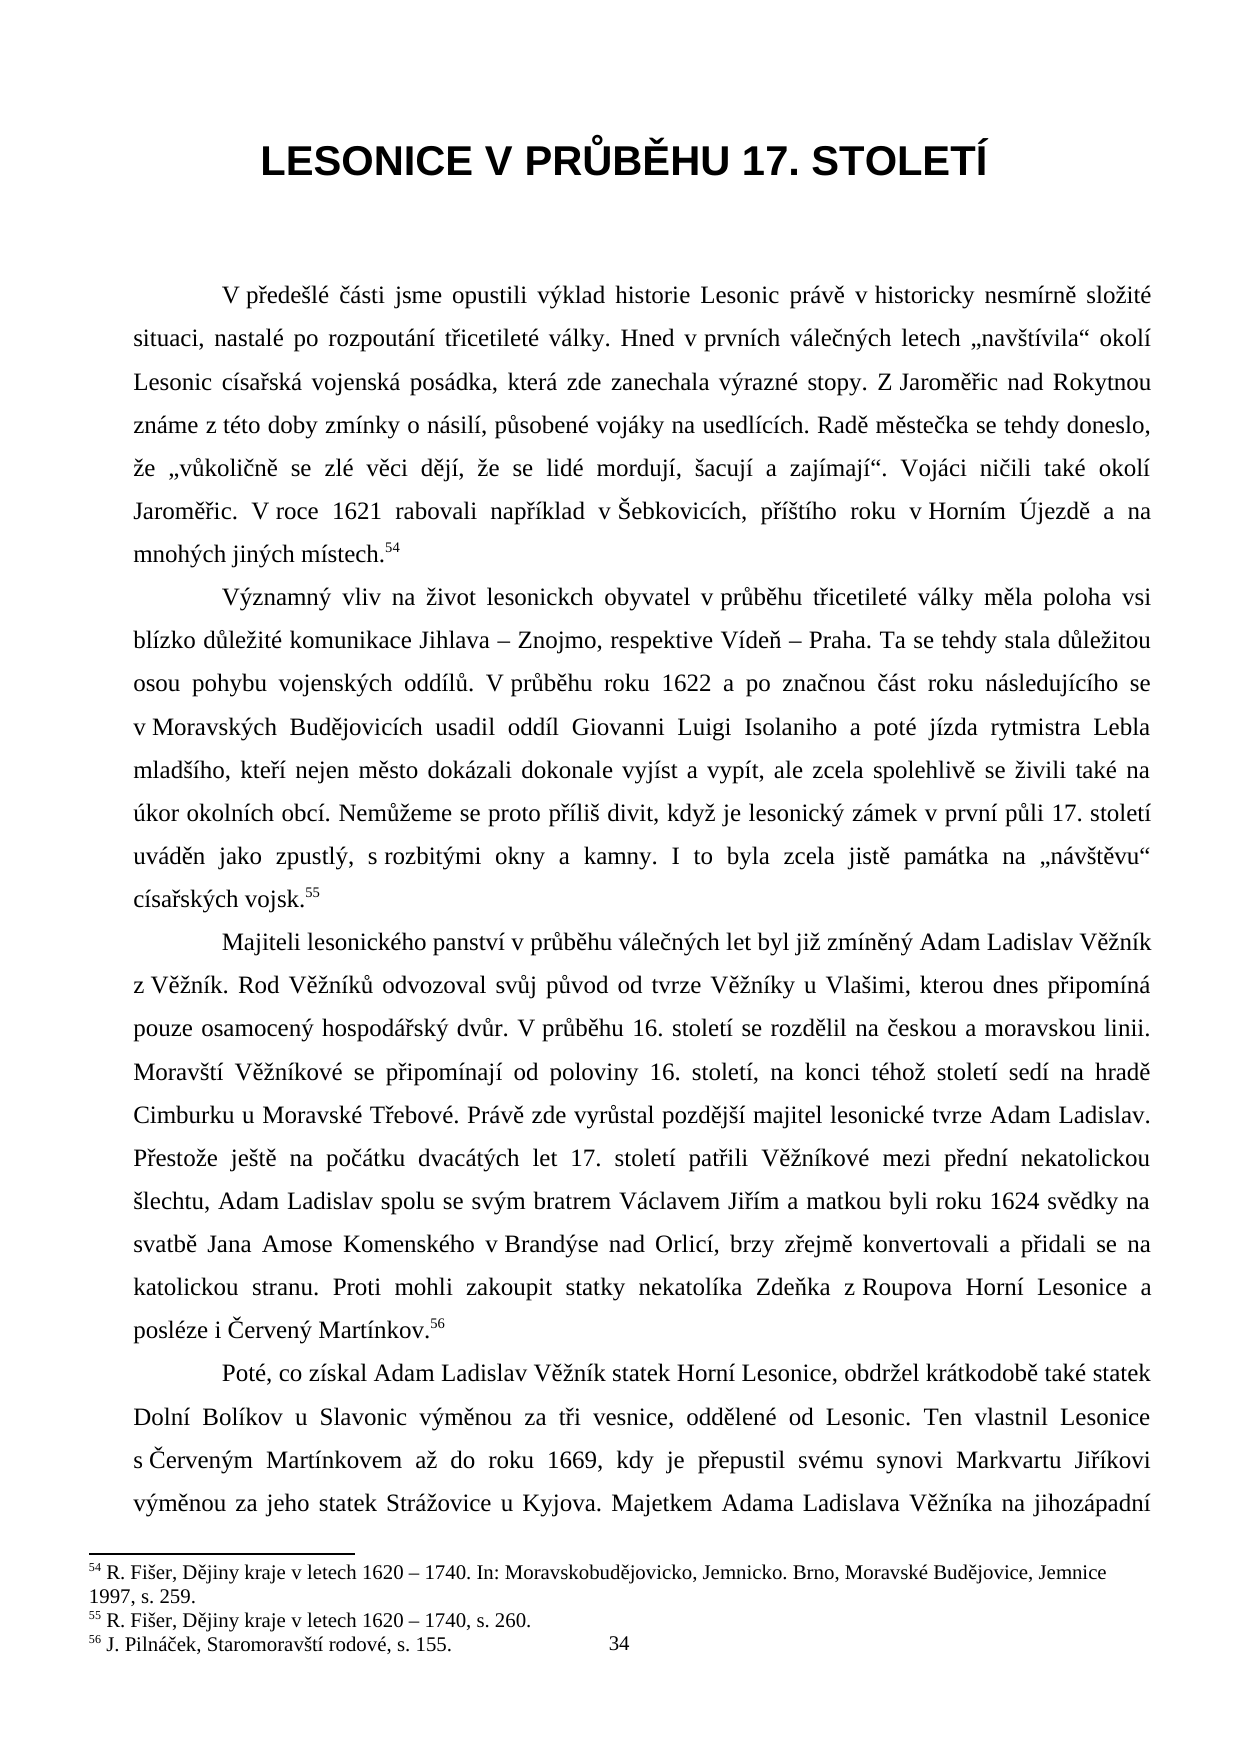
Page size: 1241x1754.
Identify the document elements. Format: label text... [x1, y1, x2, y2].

text Významný vliv na život lesonickch obyvatel v průběhu třicetileté války měla poloha vsi blízko důležité komunikace Jihlava – Znojmo, respektive Vídeň – Praha. Ta se tehdy stala důležitou osou pohybu vojenských oddílů. V průběhu roku 1622 a po značnou část roku následujícího se v Moravských Budějovicích usadil oddíl Giovanni Luigi Isolaniho a poté jízda rytmistra Lebla mladšího, kteří nejen město dokázali dokonale vyjíst a vypít, ale zcela spolehlivě se živili také na úkor okolních obcí. Nemůžeme se proto příliš divit, když je lesonický zámek v první půli 17. století uváděn jako zpustlý, s rozbitými okny a kamny. I to byla zcela jistě památka na „návštěvu“ císařských vojsk. [133, 582, 1152, 913]
text V předešlé části jsme opustili výklad historie Lesonic právě v historicky nesmírně složité situaci, nastalé po rozpoutání třicetileté války. Hned v prvních válečných letech „navštívila“ okolí Lesonic císařská vojenská posádka, která zde zanechala výrazné stopy. Z Jaroměřic nad Rokytnou známe z této doby zmínky o násilí, působené vojáky na usedlících. Radě městečka se tehdy doneslo, že „vůkoličně se zlé věci dějí, že se lidé mordují, šacují a zajímají“. Vojáci ničili také okolí Jaroměřic. V roce 1621 rabovali například v Šebkovicích, příštího roku v Horním Újezdě a na mnohých jiných místech. [133, 280, 1152, 568]
text Majiteli lesonického panství v průběhu válečných let byl již zmíněný Adam Ladislav Věžník z Věžník. Rod Věžníků odvozoval svůj původ od tvrze Věžníky u Vlašimi, kterou dnes připomíná pouze osamocený hospodářský dvůr. V průběhu 16. století se rozdělil na českou a moravskou linii. Moravští Věžníkové se připomínají od poloviny 16. století, na konci téhož století sedí na hradě Cimburku u Moravské Třebové. Právě zde vyrůstal pozdější majitel lesonické tvrze Adam Ladislav. Přestože ještě na počátku dvacátých let 17. století patřili Věžníkové mezi přední nekatolickou šlechtu, Adam Ladislav spolu se svým bratrem Václavem Jiřím a matkou byli roku 1624 svědky na svatbě Jana Amose Komenského v Brandýse nad Orlicí, brzy zřejmě konvertovali a přidali se na katolickou stranu. Proti mohli zakoupit statky nekatolíka Zdeňka z Roupova Horní Lesonice a posléze i Červený Martínkov. [133, 927, 1152, 1344]
text LESONICE V PRŮBĚHU 17. STOLETÍ [133, 137, 1152, 184]
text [133, 1358, 1152, 1517]
